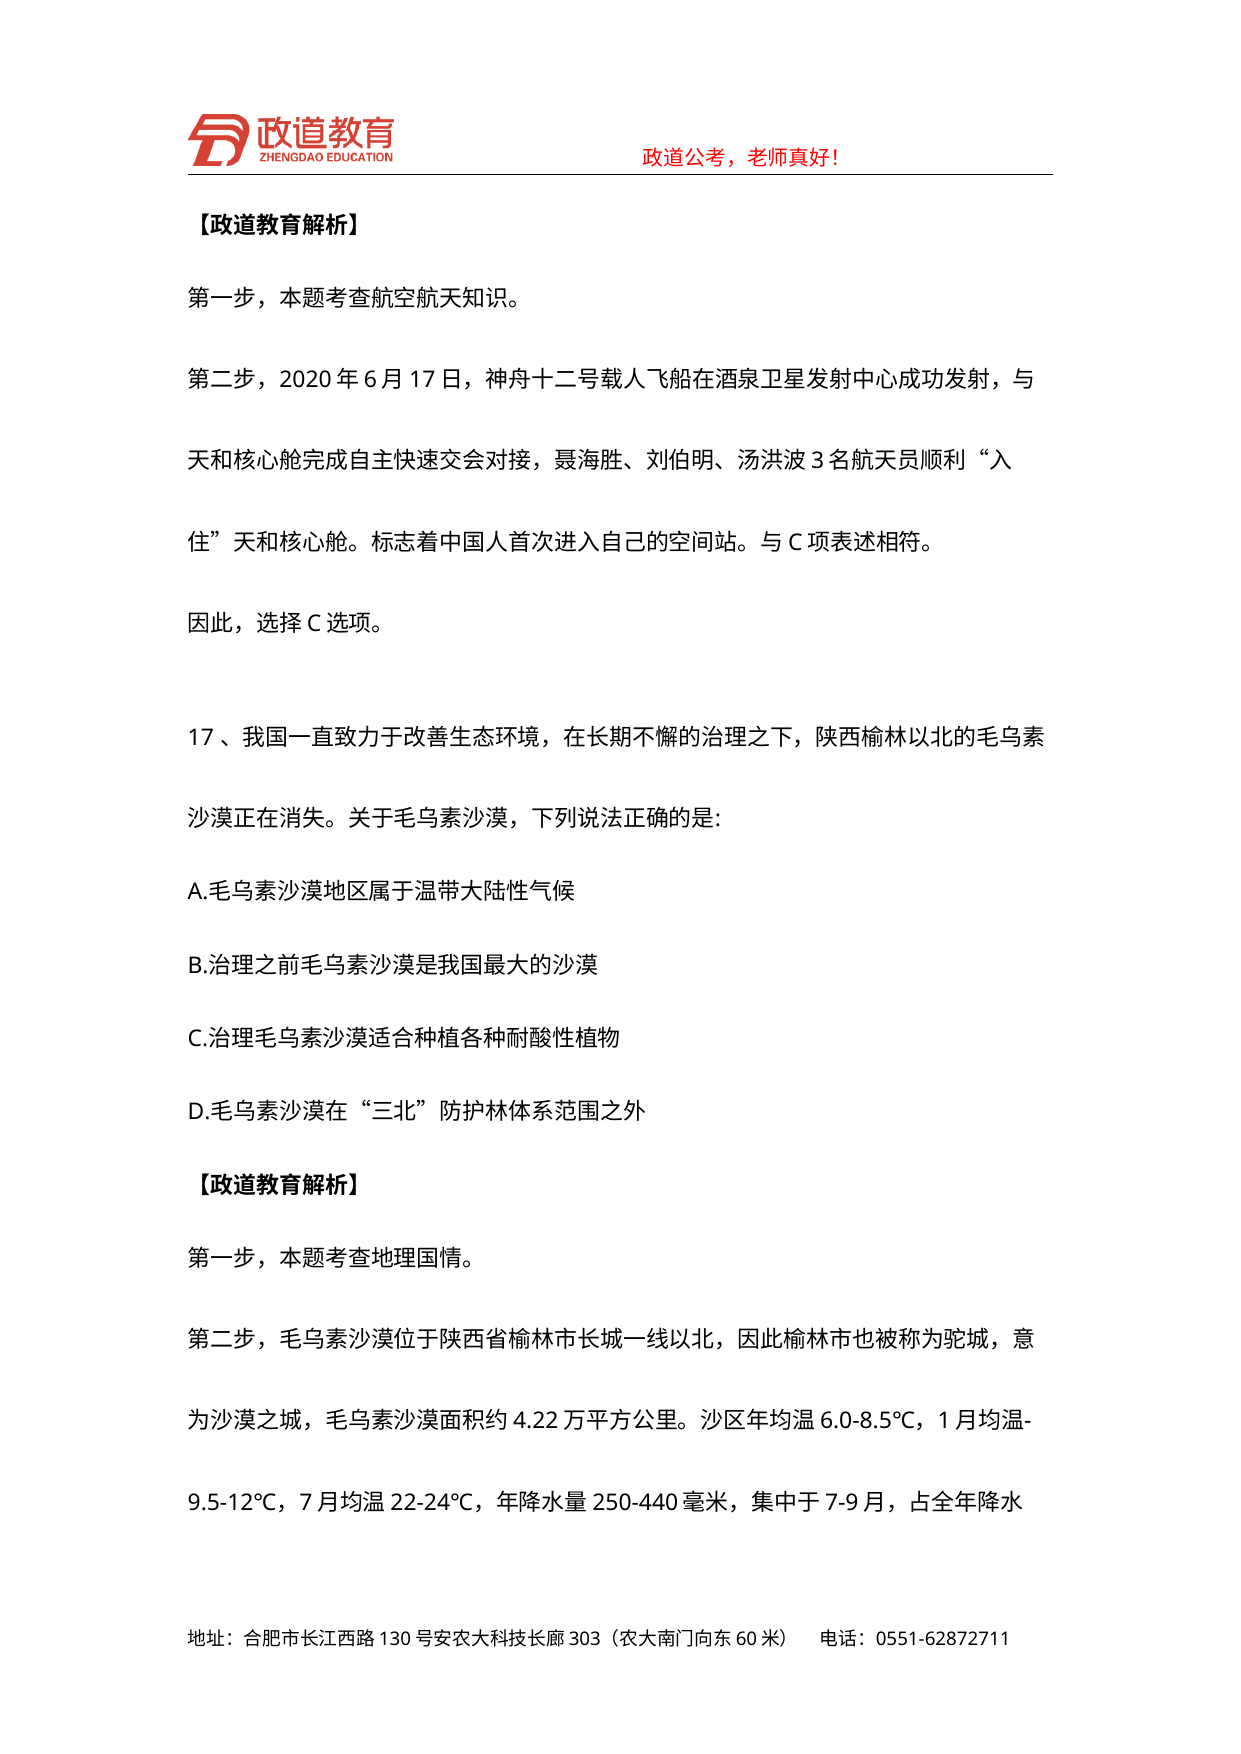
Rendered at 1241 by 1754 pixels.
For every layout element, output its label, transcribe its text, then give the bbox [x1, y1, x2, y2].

text 【政道教育解析】 [187, 191, 1053, 256]
text B.治理之前毛乌素沙漠是我国最大的沙漠 [187, 931, 1053, 996]
text A.毛乌素沙漠地区属于温带大陆性气候 [187, 857, 1053, 922]
text 第一步，本题考查航空航天知识。 第二步，2020年6月17日，神舟十二号载人飞船在酒泉卫星发射中心成功发射，与天和核心舱完成自主快速交会对接，聂海胜、刘伯明、汤洪波3名航天员顺利“入住”天和核心舱。标志着中国人首次进入自己的空间站。与C项表述相符。 因此，选择C选项。 [187, 264, 1053, 654]
text 【政道教育解析】 [187, 1151, 1053, 1216]
picture [187, 114, 394, 166]
text D.毛乌素沙漠在“三北”防护林体系范围之外 [187, 1077, 1053, 1142]
text 17 、我国一直致力于改善生态环境，在长期不懈的治理之下，陕西榆林以北的毛乌素沙漠正在消失。关于毛乌素沙漠，下列说法正确的是: [187, 703, 1053, 849]
text C.治理毛乌素沙漠适合种植各种耐酸性植物 [187, 1004, 1053, 1069]
